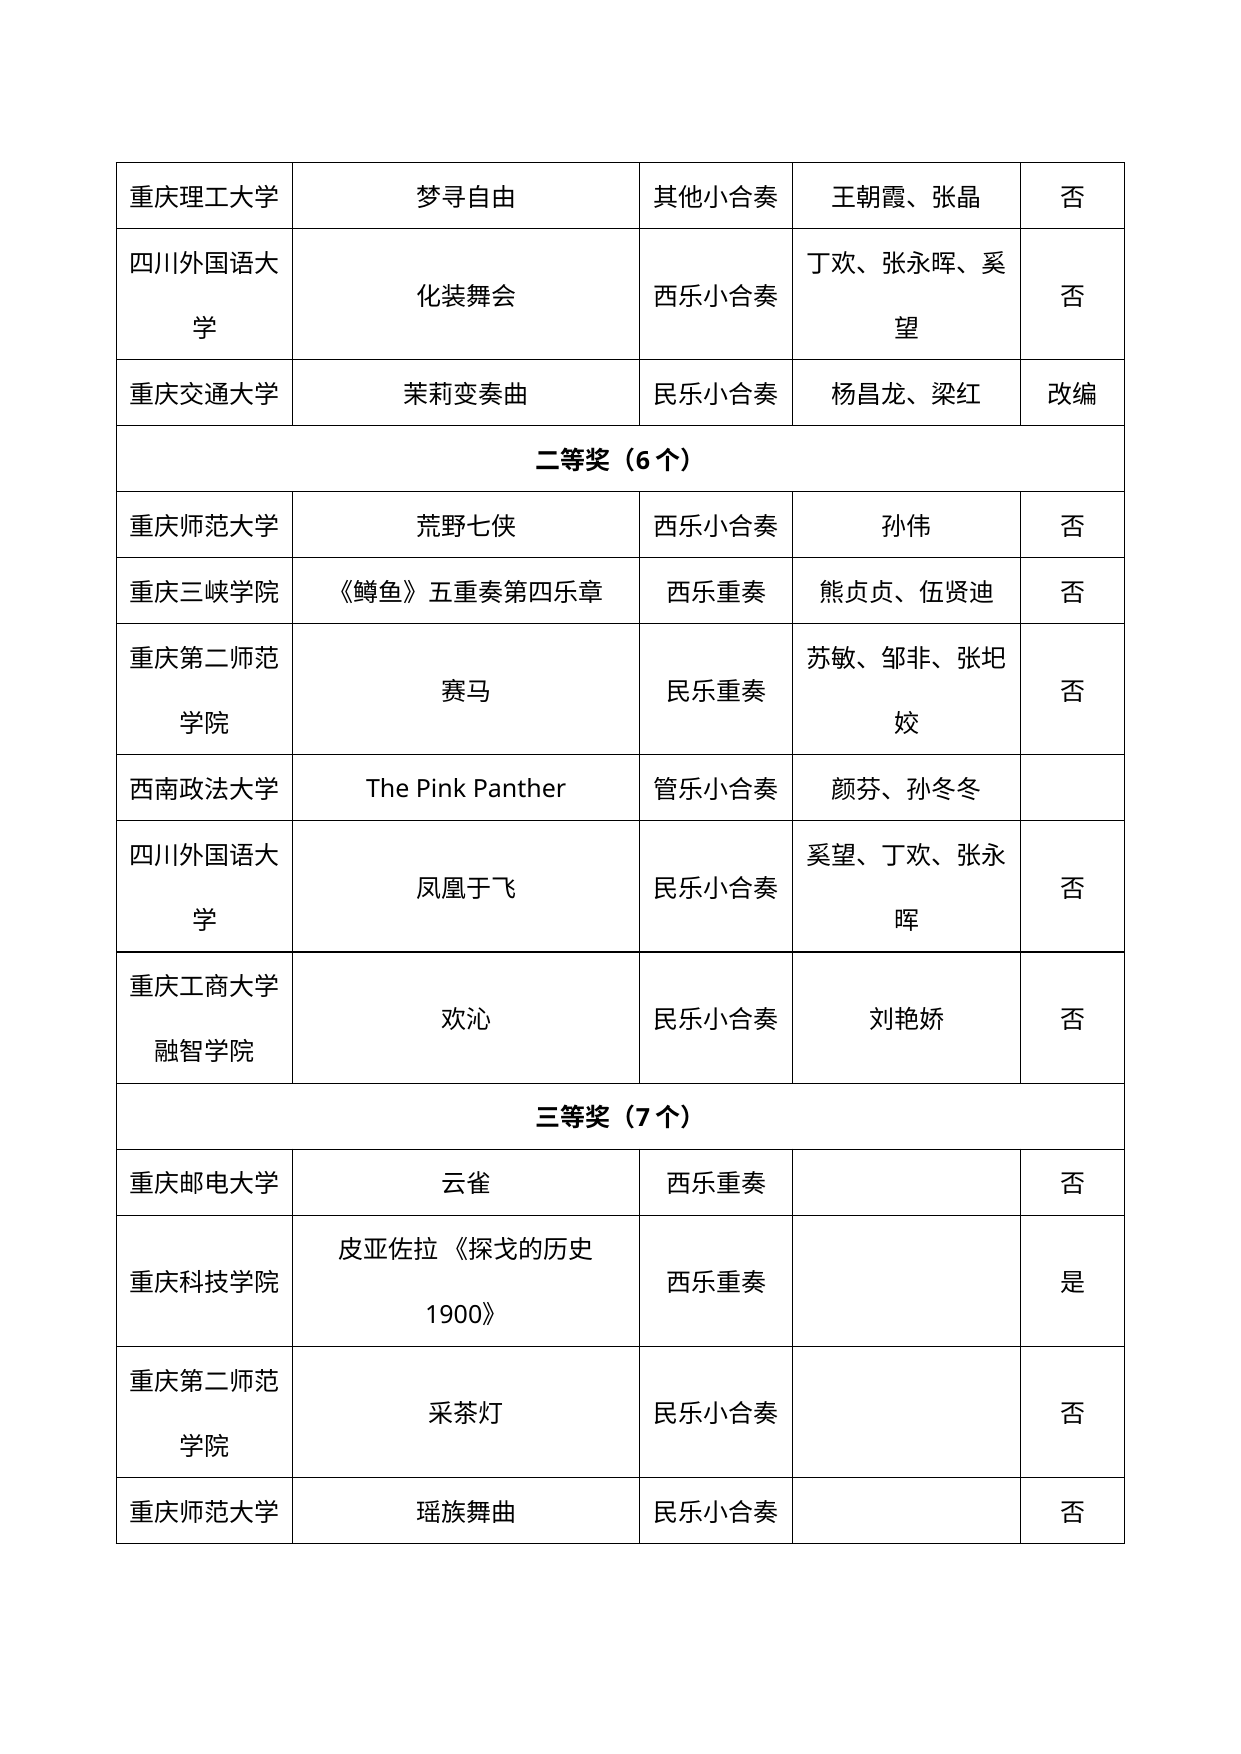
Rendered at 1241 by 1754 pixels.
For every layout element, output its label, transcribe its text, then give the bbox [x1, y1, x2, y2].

table_cell 凤凰于飞 [293, 821, 639, 951]
table_cell 民乐小合奏 [640, 1478, 792, 1543]
table_cell 西乐小合奏 [640, 229, 792, 359]
table_cell 管乐小合奏 [640, 755, 792, 820]
table_cell 否 [1021, 1478, 1124, 1543]
table_cell 孙伟 [793, 492, 1020, 557]
table_cell 民乐小合奏 [640, 360, 792, 425]
table_cell 是 [1021, 1216, 1124, 1346]
table_cell 民乐重奏 [640, 624, 792, 754]
table_cell [793, 1347, 1020, 1477]
table_cell 苏敏、邹非、张圯姣 [793, 624, 1020, 754]
table_cell 丁欢、张永晖、奚望 [793, 229, 1020, 359]
table_cell 三等奖（7个） [117, 1084, 1124, 1148]
table_cell 颜芬、孙冬冬 [793, 755, 1020, 820]
table_cell 西乐小合奏 [640, 492, 792, 557]
table_cell [793, 1150, 1020, 1214]
table_cell 重庆师范大学 [117, 1478, 292, 1543]
table_cell 王朝霞、张晶 [793, 163, 1020, 228]
table_cell 奚望、丁欢、张永晖 [793, 821, 1020, 951]
table_cell 重庆邮电大学 [117, 1150, 292, 1214]
table_cell [793, 1478, 1020, 1543]
table_cell 重庆第二师范学院 [117, 624, 292, 754]
table_cell 否 [1021, 492, 1124, 557]
table_cell 民乐小合奏 [640, 821, 792, 951]
table_cell 杨昌龙、梁红 [793, 360, 1020, 425]
table_cell 《鳟鱼》五重奏第四乐章 [293, 558, 639, 623]
table_cell 刘艳娇 [793, 953, 1020, 1082]
table_cell 否 [1021, 1150, 1124, 1214]
table_cell 否 [1021, 953, 1124, 1082]
table_cell 重庆工商大学融智学院 [117, 953, 292, 1082]
table_cell 民乐小合奏 [640, 953, 792, 1082]
table_cell 重庆科技学院 [117, 1216, 292, 1346]
table_cell 化装舞会 [293, 229, 639, 359]
table_cell [1021, 755, 1124, 820]
table_cell [793, 1216, 1020, 1346]
table_cell 重庆交通大学 [117, 360, 292, 425]
table_cell 否 [1021, 624, 1124, 754]
table_cell 欢沁 [293, 953, 639, 1082]
table_cell 采茶灯 [293, 1347, 639, 1477]
table_cell 熊贞贞、伍贤迪 [793, 558, 1020, 623]
table_cell 四川外国语大学 [117, 229, 292, 359]
table_cell 重庆第二师范学院 [117, 1347, 292, 1477]
table_cell 赛马 [293, 624, 639, 754]
table_cell 否 [1021, 229, 1124, 359]
table_cell 西南政法大学 [117, 755, 292, 820]
table_cell 四川外国语大学 [117, 821, 292, 951]
table_cell 西乐重奏 [640, 1150, 792, 1214]
table_cell 否 [1021, 558, 1124, 623]
table_cell 荒野七侠 [293, 492, 639, 557]
table_cell The Pink Panther [293, 755, 639, 820]
table_cell 梦寻自由 [293, 163, 639, 228]
table_cell 否 [1021, 163, 1124, 228]
table_cell 茉莉变奏曲 [293, 360, 639, 425]
table_cell 改编 [1021, 360, 1124, 425]
table_cell 民乐小合奏 [640, 1347, 792, 1477]
table_cell 皮亚佐拉 《探戈的历史1900》 [293, 1216, 639, 1346]
table_cell 重庆师范大学 [117, 492, 292, 557]
table_cell 西乐重奏 [640, 558, 792, 623]
table_cell 西乐重奏 [640, 1216, 792, 1346]
table_cell 重庆理工大学 [117, 163, 292, 228]
table_cell 否 [1021, 821, 1124, 951]
table_cell 云雀 [293, 1150, 639, 1214]
table_cell 瑶族舞曲 [293, 1478, 639, 1543]
table_cell 其他小合奏 [640, 163, 792, 228]
table_cell 否 [1021, 1347, 1124, 1477]
table_cell 二等奖（6个） [117, 426, 1124, 491]
table_cell 重庆三峡学院 [117, 558, 292, 623]
